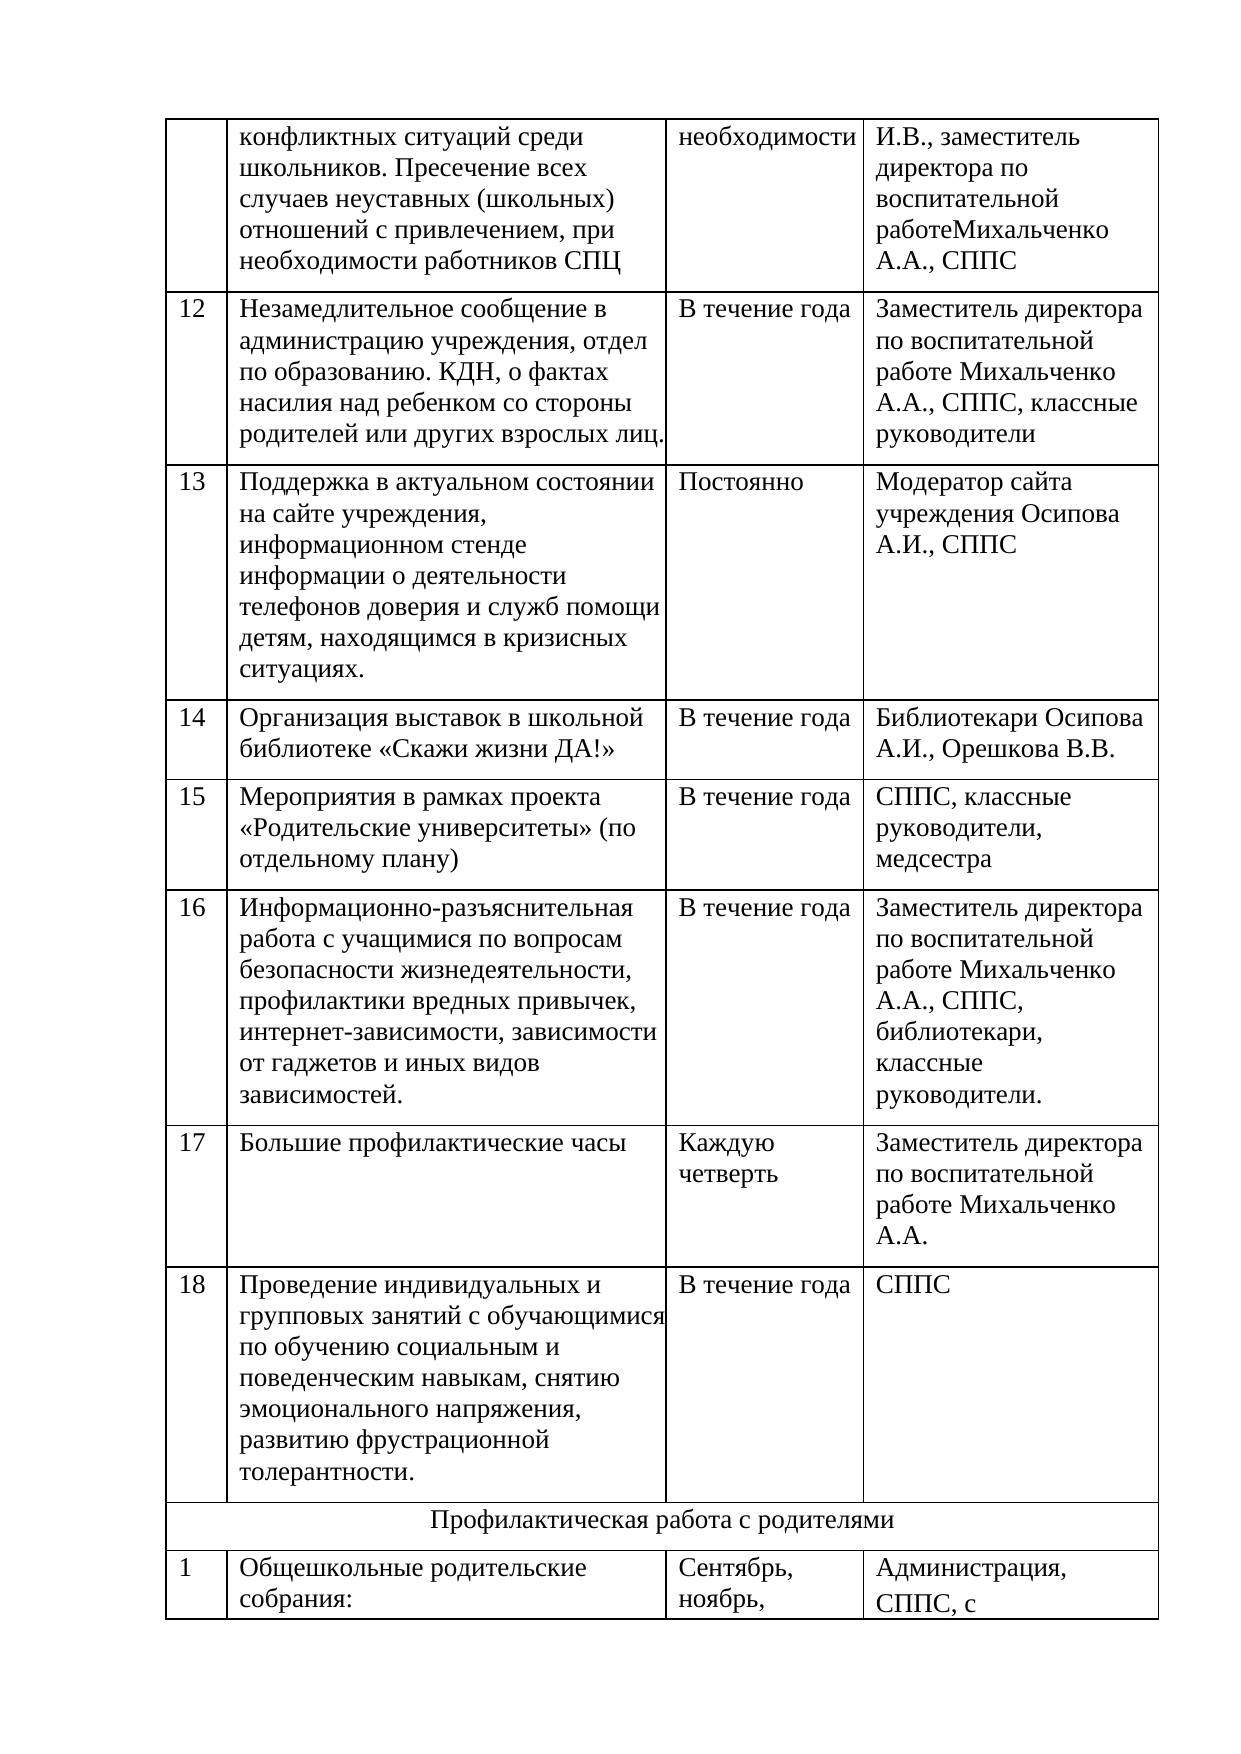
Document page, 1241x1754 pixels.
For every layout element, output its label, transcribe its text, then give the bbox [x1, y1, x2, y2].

table_cell В течение года [667, 1268, 863, 1501]
table_cell Заместитель директора по воспитательной работе Михальченко А.А., СППС, классные руководители [864, 293, 1158, 464]
table_cell 13 [167, 466, 226, 699]
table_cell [864, 120, 1158, 291]
table_cell 1 [167, 1551, 226, 1618]
table_cell 12 [167, 293, 226, 464]
table_cell Библиотекари Осипова А.И., Орешкова В.В. [864, 701, 1158, 779]
table_cell Модератор сайта учреждения Осипова А.И., СППС [864, 466, 1158, 699]
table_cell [864, 1551, 1158, 1618]
table_cell Заместитель директора по воспитательной работе Михальченко А.А., СППС, библиотекари, классные руководители. [864, 891, 1158, 1124]
table_cell СППС, классные руководители, медсестра [864, 780, 1158, 889]
table_cell Каждую четверть [667, 1126, 863, 1266]
table_cell 17 [167, 1126, 226, 1266]
table_cell СППС [864, 1268, 1158, 1501]
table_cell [228, 1551, 665, 1618]
table_cell В течение года [667, 293, 863, 464]
table_cell 15 [167, 780, 226, 889]
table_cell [228, 120, 665, 291]
table_cell 11 [167, 120, 226, 291]
table_cell Организация выставок в школьной библиотеке «Скажи жизни ДА!» [228, 701, 665, 779]
table_cell Мероприятия в рамках проекта «Родительские университеты» (по отдельному плану) [228, 780, 665, 889]
table_cell В течение года [667, 780, 863, 889]
table_cell Информационно-разъяснительная работа с учащимися по вопросам безопасности жизнедеятельности, профилактики вредных привычек, интернет-зависимости, зависимости от гаджетов и иных видов зависимостей. [228, 891, 665, 1124]
table_cell По необходимости [667, 120, 863, 291]
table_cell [667, 1551, 863, 1618]
table_cell Поддержка в актуальном состоянии на сайте учреждения, информационном стенде информации о деятельности телефонов доверия и служб помощи детям, находящимся в кризисных ситуациях. [228, 466, 665, 699]
table_cell В течение года [667, 701, 863, 779]
table_cell Проведение индивидуальных и групповых занятий с обучающимися по обучению социальным и поведенческим навыкам, снятию эмоционального напряжения, развитию фрустрационной толерантности. [228, 1268, 665, 1501]
table_cell Незамедлительное сообщение в администрацию учреждения, отдел по образованию. КДН, о фактах насилия над ребенком со стороны родителей или других взрослых лиц. [228, 293, 665, 464]
table_cell 14 [167, 701, 226, 779]
table_cell В течение года [667, 891, 863, 1124]
table_cell Профилактическая работа с родителями [167, 1503, 1158, 1550]
table_cell 16 [167, 891, 226, 1124]
table_cell Постоянно [667, 466, 863, 699]
table_cell Заместитель директора по воспитательной работе Михальченко А.А. [864, 1126, 1158, 1266]
table_cell 18 [167, 1268, 226, 1501]
table_cell Большие профилактические часы [228, 1126, 665, 1266]
